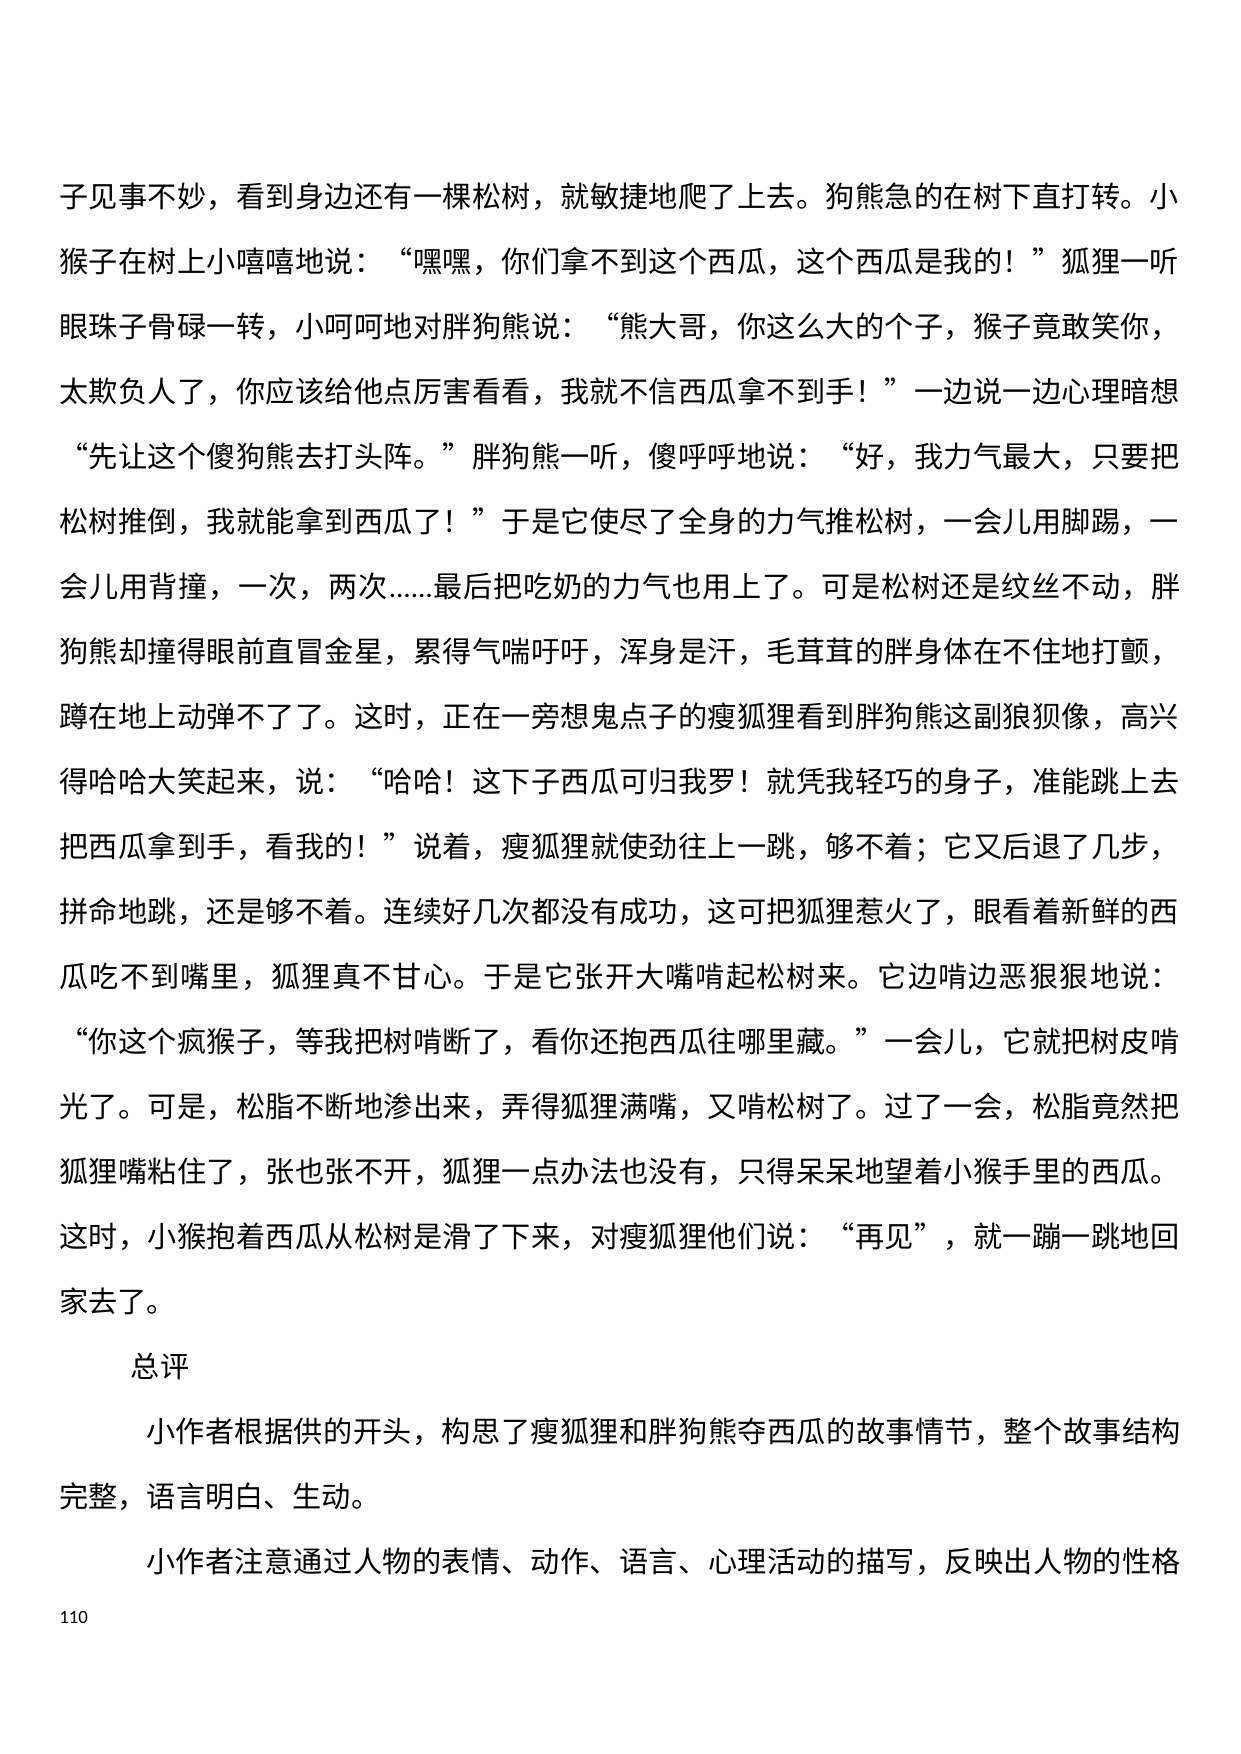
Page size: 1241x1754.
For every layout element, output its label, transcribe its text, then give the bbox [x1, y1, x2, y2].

text 小作者根据供的开头，构思了瘦狐狸和胖狗熊夺西瓜的故事情节，整个故事结构完整，语言明白、生动。 [59, 1397, 1181, 1527]
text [59, 162, 1181, 1332]
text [59, 1527, 1181, 1592]
text 总评 [59, 1332, 1181, 1397]
